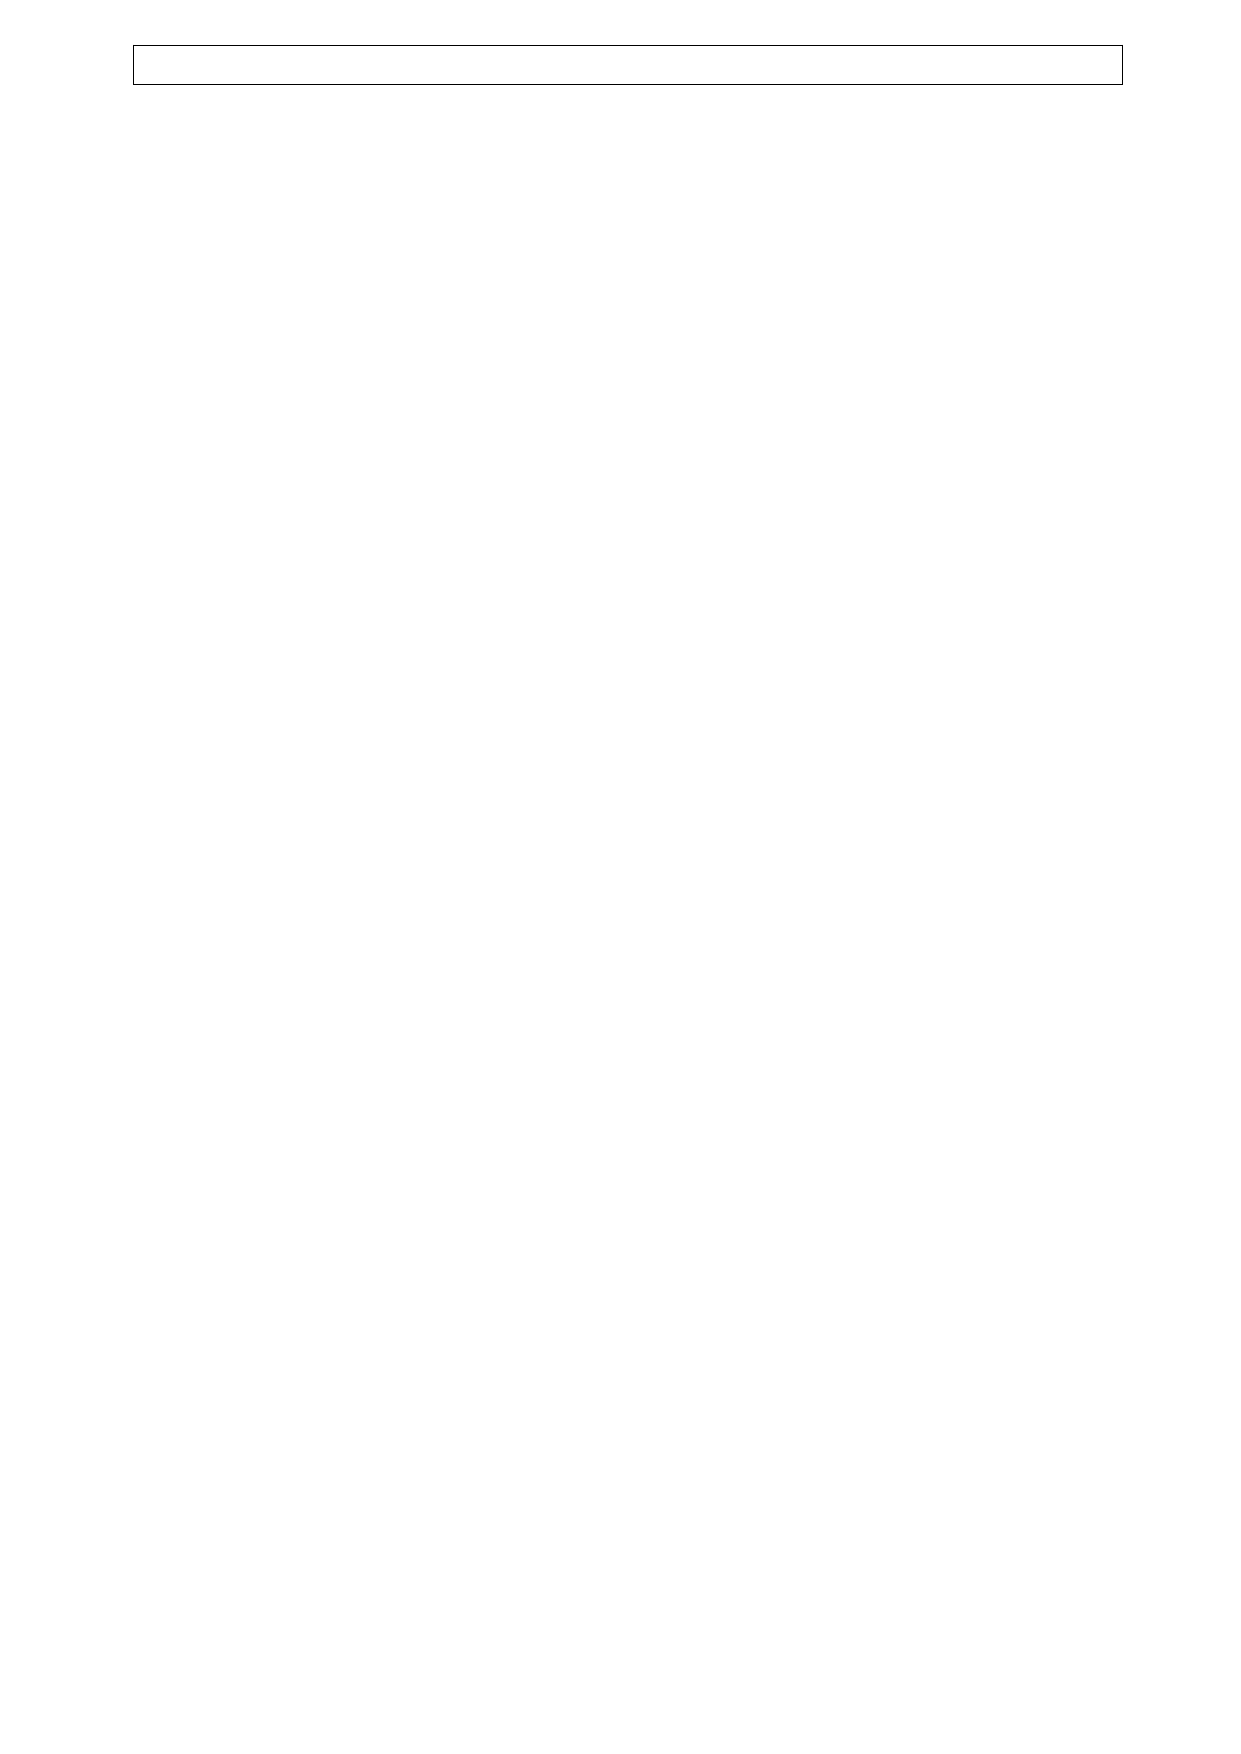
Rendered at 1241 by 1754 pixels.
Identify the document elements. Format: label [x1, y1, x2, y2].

table_cell [134, 46, 1122, 84]
